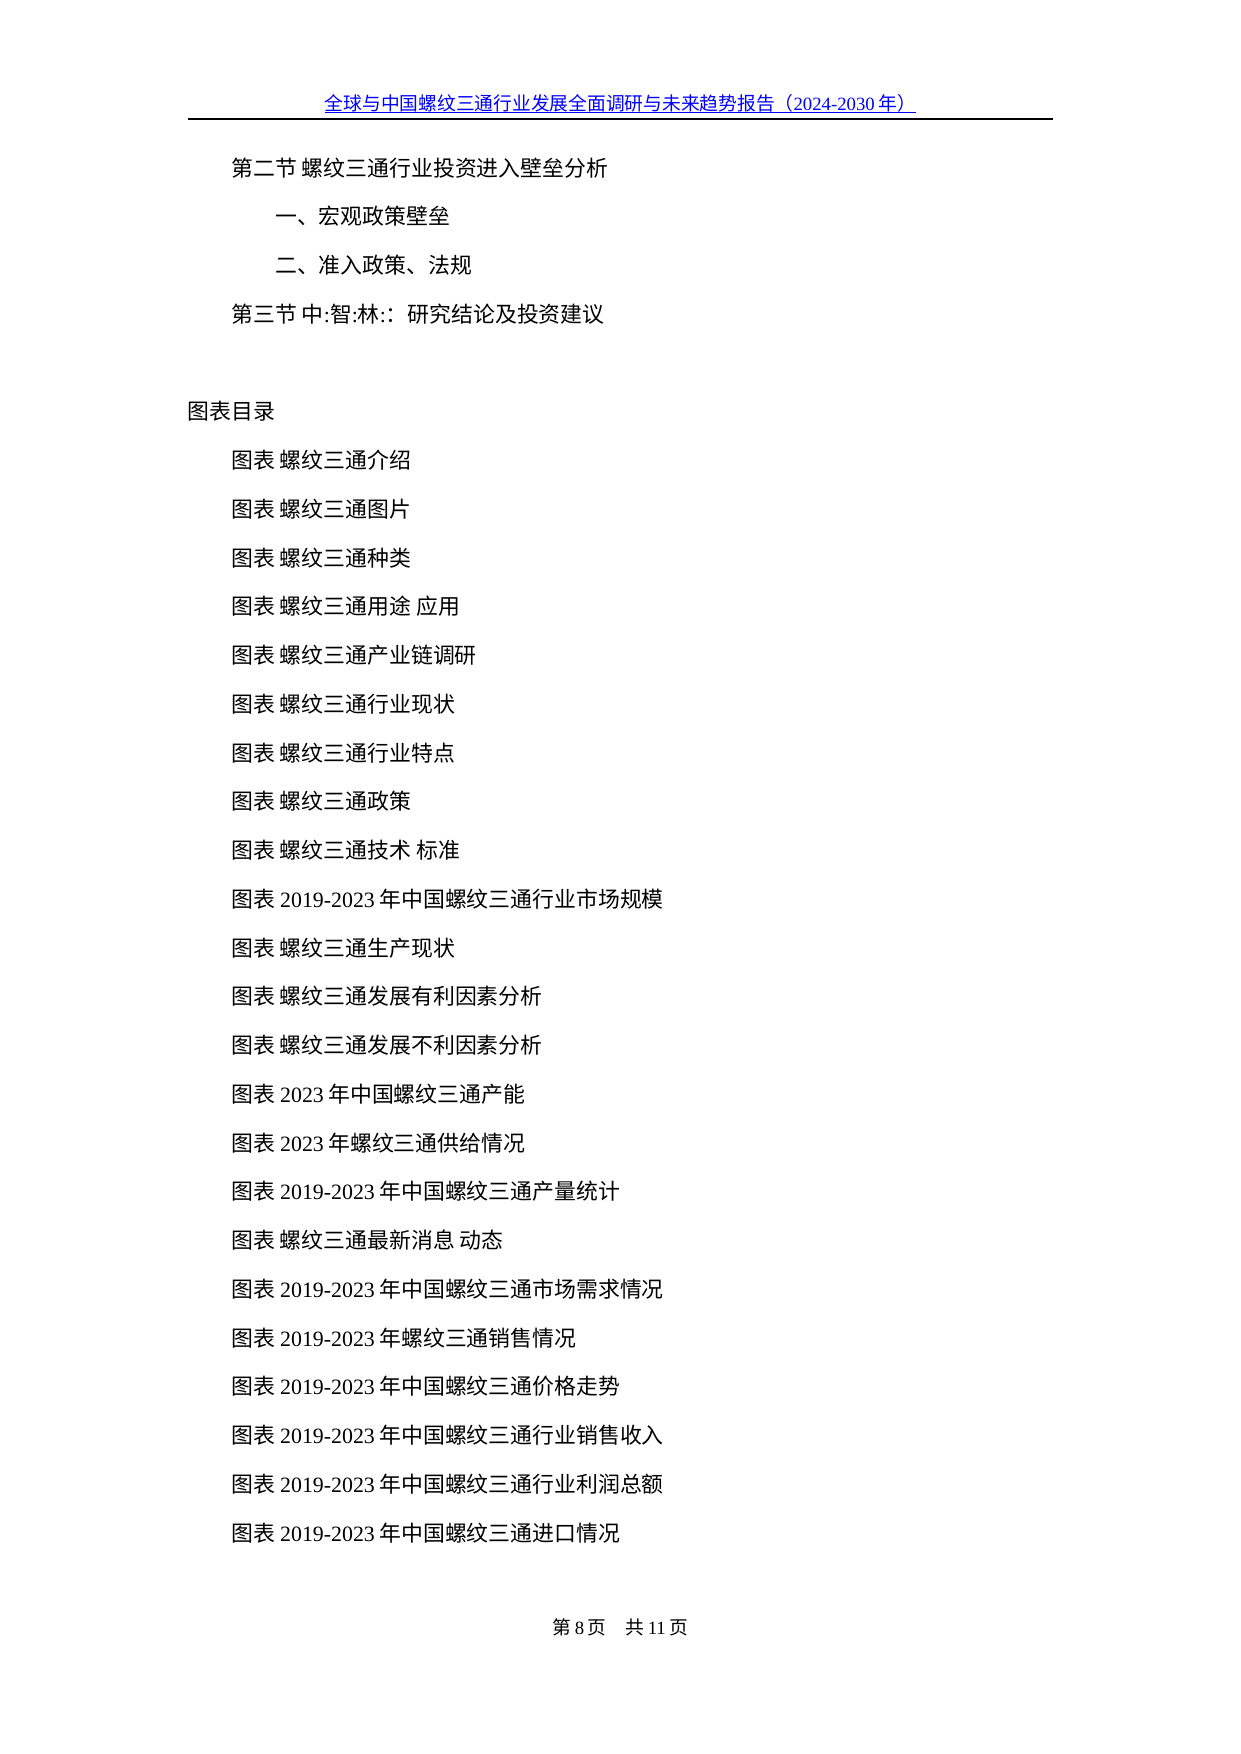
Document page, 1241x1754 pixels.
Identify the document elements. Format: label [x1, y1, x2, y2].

text [187, 150, 1053, 1548]
